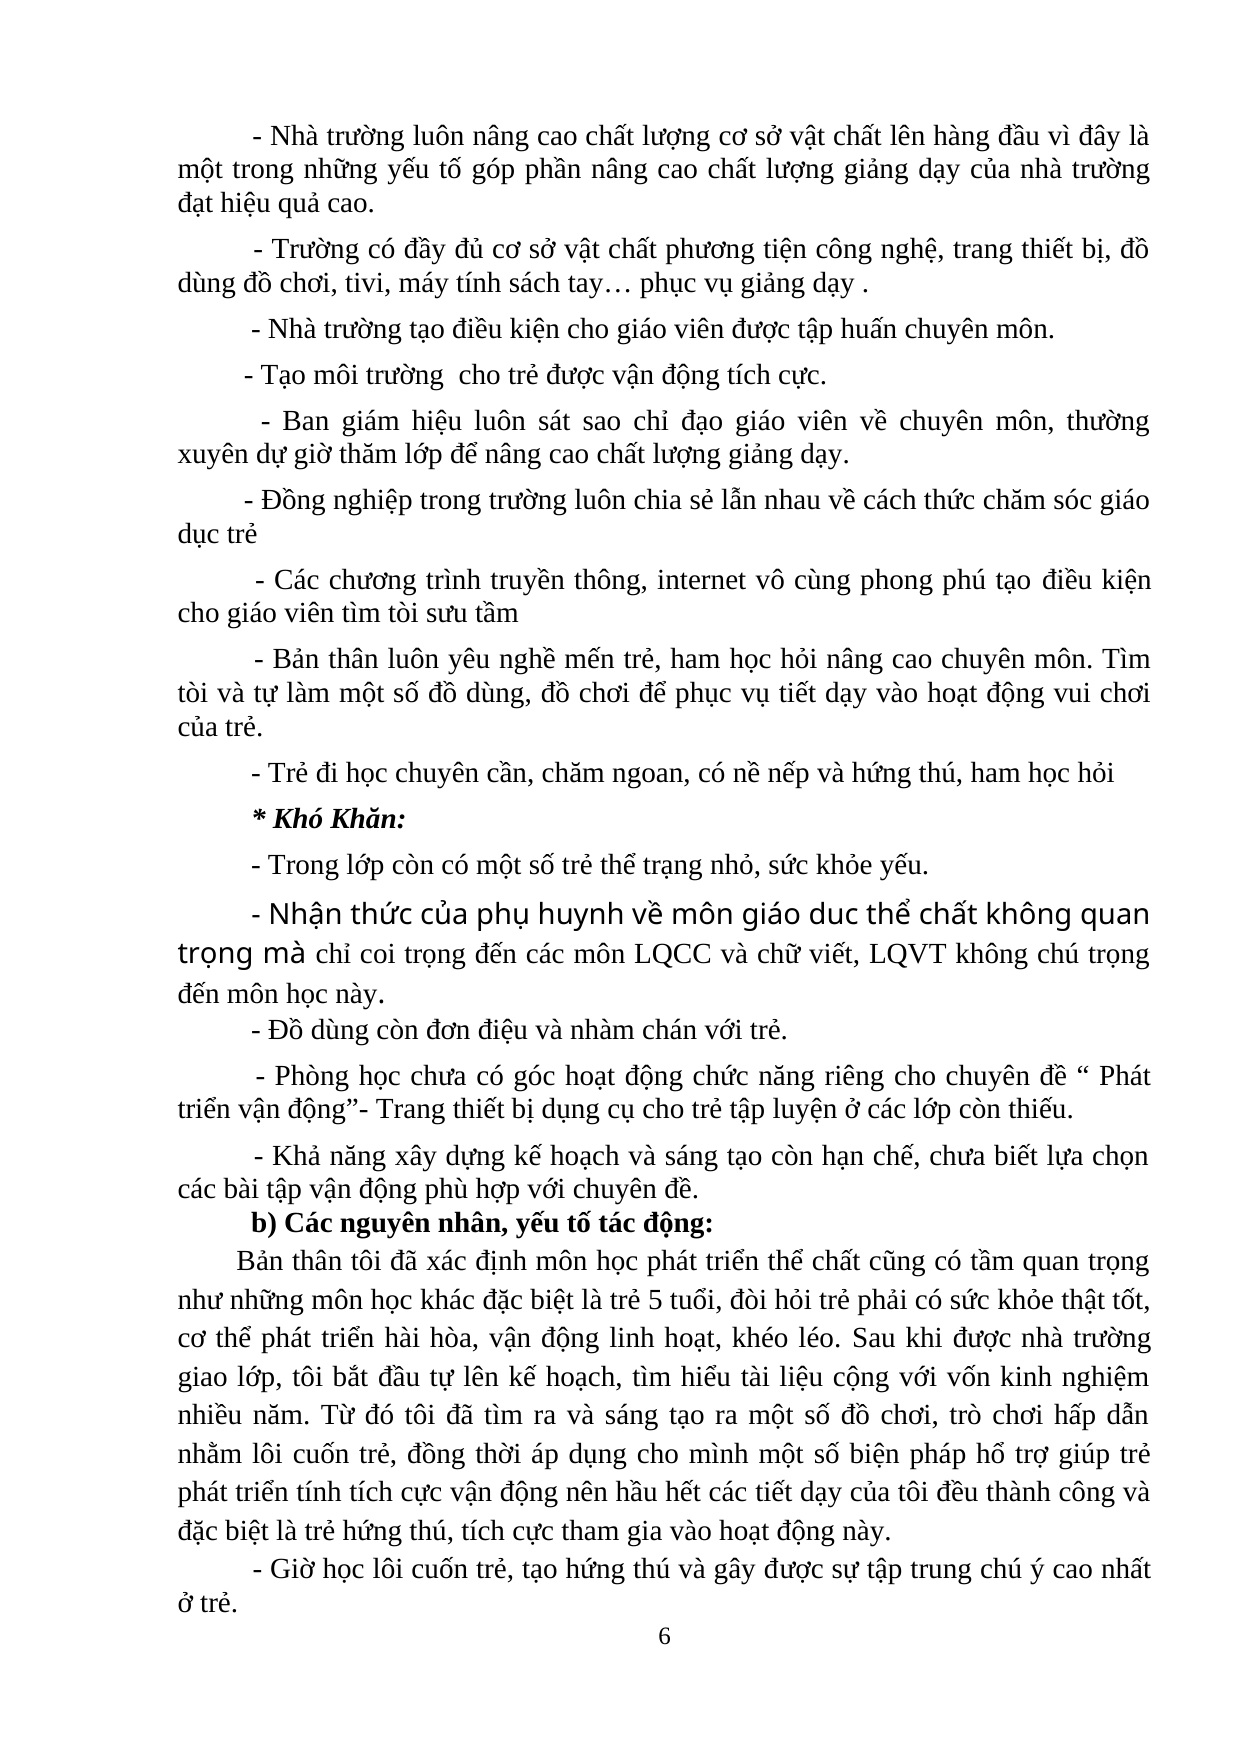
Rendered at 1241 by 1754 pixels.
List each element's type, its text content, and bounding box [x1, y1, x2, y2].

text - Bản thân luôn yêu nghề mến trẻ, ham học hỏi nâng cao chuyên môn. Tìm tòi và tự làm một số đồ dùng, đồ chơi để phục vụ tiết dạy vào hoạt động vui chơi của trẻ. [177, 642, 1152, 742]
text - Ban giám hiệu luôn sát sao chỉ đạo giáo viên về chuyên môn, thường xuyên dự giờ thăm lớp để nâng cao chất lượng giảng dạy. [177, 403, 1152, 470]
text - Đồ dùng còn đơn điệu và nhàm chán với trẻ. [177, 1012, 1152, 1046]
text - Đồng nghiệp trong trường luôn chia sẻ lẫn nhau về cách thức chăm sóc giáo dục trẻ [177, 482, 1152, 549]
text Bản thân tôi đã xác định môn học phát triển thể chất cũng có tầm quan trọng như những môn học khác đặc biệt là trẻ 5 tuổi, đòi hỏi trẻ phải có sức khỏe thật tốt, cơ thể phát triển hài hòa, vận động linh hoạt, khéo léo. Sau khi được nhà trường giao lớp, tôi bắt đầu tự lên kế hoạch, tìm hiểu tài liệu cộng với vốn kinh nghiệm nhiều năm. Từ đó tôi đã tìm ra và sáng tạo ra một số đồ chơi, trò chơi hấp dẫn nhằm lôi cuốn trẻ, đồng thời áp dụng cho mình một số biện pháp hổ trợ giúp trẻ phát triển tính tích cực vận động nên hầu hết các tiết dạy của tôi đều thành công và đặc biệt là trẻ hứng thú, tích cực tham gia vào hoạt động này. [177, 1243, 1152, 1547]
text - Nhà trường luôn nâng cao chất lượng cơ sở vật chất lên hàng đầu vì đây là một trong những yếu tố góp phần nâng cao chất lượng giảng dạy của nhà trường đạt hiệu quả cao. [177, 118, 1152, 219]
text - Nhận thức của phụ huynh về môn giáo duc thể chất không quan trọng mà chỉ coi trọng đến các môn LQCC và chữ viết, LQVT không chú trọng đến môn học này. [177, 893, 1152, 1012]
text - Trẻ đi học chuyên cần, chăm ngoan, có nề nếp và hứng thú, ham học hỏi [177, 755, 1152, 788]
text * Khó Khăn: [177, 801, 1152, 834]
text - Giờ học lôi cuốn trẻ, tạo hứng thú và gây được sự tập trung chú ý cao nhất ở trẻ. [177, 1552, 1152, 1619]
text - Phòng học chưa có góc hoạt động chức năng riêng cho chuyên đề “ Phát triển vận động”- Trang thiết bị dụng cụ cho trẻ tập luyện ở các lớp còn thiếu. [177, 1058, 1152, 1125]
text - Trong lớp còn có một số trẻ thể trạng nhỏ, sức khỏe yếu. [177, 847, 1152, 880]
text - Tạo môi trường cho trẻ được vận động tích cực. [177, 357, 1152, 390]
text b) Các nguyên nhân, yếu tố tác động: [177, 1205, 1152, 1238]
text - Nhà trường tạo điều kiện cho giáo viên được tập huấn chuyên môn. [177, 311, 1152, 344]
text - Trường có đầy đủ cơ sở vật chất phương tiện công nghệ, trang thiết bị, đồ dùng đồ chơi, tivi, máy tính sách tay… phục vụ giảng dạy . [177, 231, 1152, 298]
text - Khả năng xây dựng kế hoạch và sáng tạo còn hạn chế, chưa biết lựa chọn các bài tập vận động phù hợp với chuyên đề. [177, 1138, 1152, 1205]
text - Các chương trình truyền thông, internet vô cùng phong phú tạo điều kiện cho giáo viên tìm tòi sưu tầm [177, 562, 1152, 629]
